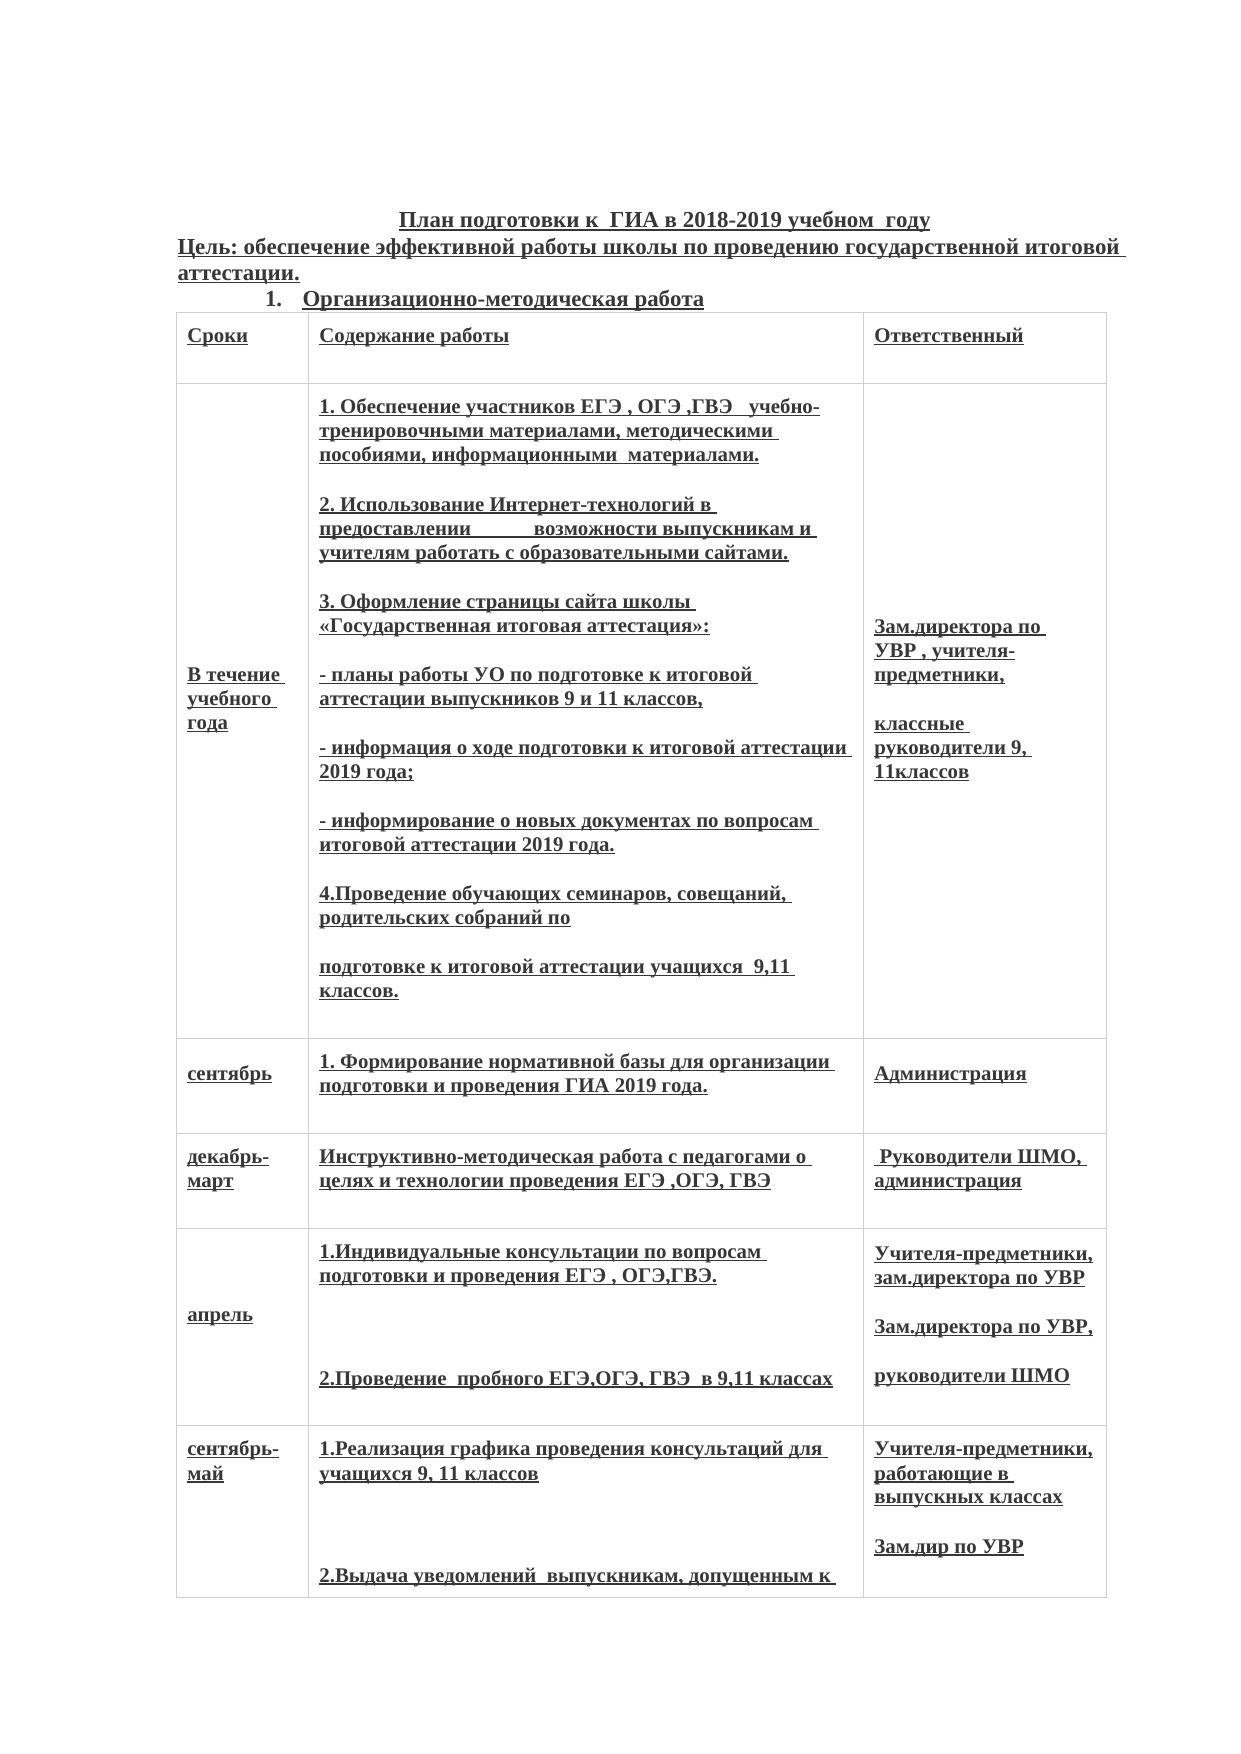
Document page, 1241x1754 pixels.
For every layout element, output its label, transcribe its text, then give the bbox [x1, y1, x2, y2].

table_cell 1.Индивидуальные консультации по вопросам подготовки и проведения ЕГЭ , ОГЭ,ГВЭ. 2.Проведение пробного ЕГЭ,ОГЭ, ГВЭ в 9,11 классах [309, 1229, 863, 1425]
table_cell Учителя-предметники, зам.директора по УВР Зам.директора по УВР, руководители ШМО [864, 1229, 1106, 1425]
text План подготовки к ГИА в 2018-2019 учебном году [177, 206, 1152, 233]
table_cell Зам.директора по УВР , учителя-предметники, классные руководители 9, 11классов [864, 384, 1106, 1038]
table_cell декабрь-март [177, 1134, 308, 1228]
table_cell 1. Формирование нормативной базы для организации подготовки и проведения ГИА 2019 года. [309, 1039, 863, 1133]
table_cell 1. Обеспечение участников ЕГЭ , ОГЭ ,ГВЭ учебно-тренировочными материалами, методическими пособиями, информационными материалами. 2. Использование Интернет-технологий в предоставлении возможности выпускникам и учителям работать с образовательными сайтами. 3. Оформление страницы сайта школы «Государственная итоговая аттестация»: - планы работы УО по подготовке к итоговой аттестации выпускников 9 и 11 классов, - информация о ходе подготовки к итоговой аттестации 2019 года; - информирование о новых документах по вопросам итоговой аттестации 2019 года. 4.Проведение обучающих семинаров, совещаний, родительских собраний по подготовке к итоговой аттестации учащихся 9,11 классов. [309, 384, 863, 1038]
table_cell Инструктивно-методическая работа с педагогами о целях и технологии проведения ЕГЭ ,ОГЭ, ГВЭ [309, 1134, 863, 1228]
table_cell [309, 1426, 863, 1597]
table_header Сроки [177, 313, 308, 383]
text Цель: обеспечение эффективной работы школы по проведению государственной итоговой аттестации. [177, 233, 1152, 286]
list Организационно-методическая работа [265, 286, 1152, 312]
table_cell апрель [177, 1229, 308, 1425]
table_header Ответственный [864, 313, 1106, 383]
table_cell В течение учебного года [177, 384, 308, 1038]
table_cell сентябрь-май [177, 1426, 308, 1597]
table_cell Руководители ШМО, администрация [864, 1134, 1106, 1228]
table_cell Администрация [864, 1039, 1106, 1133]
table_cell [864, 1426, 1106, 1597]
table_header Содержание работы [309, 313, 863, 383]
table_cell сентябрь [177, 1039, 308, 1133]
